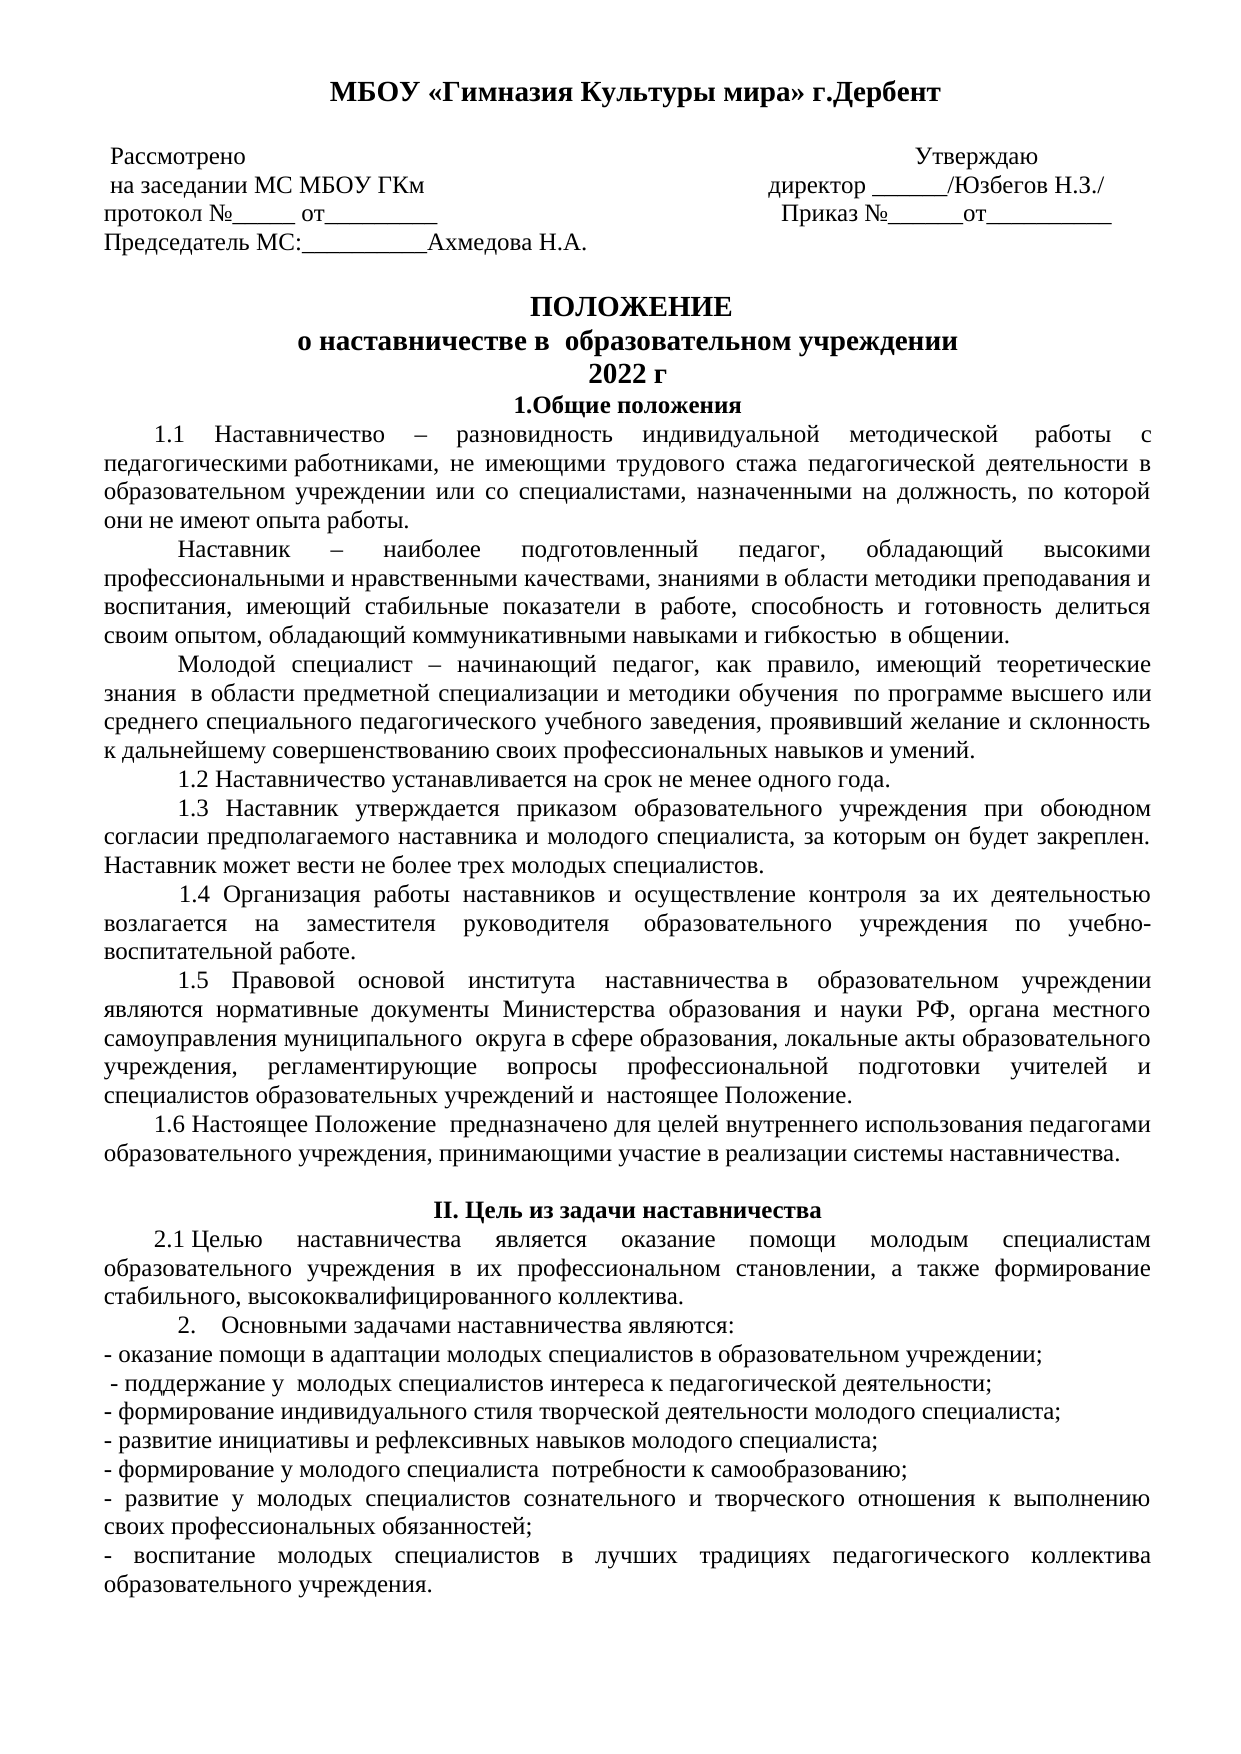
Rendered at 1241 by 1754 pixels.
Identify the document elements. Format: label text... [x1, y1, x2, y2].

text Председатель МС:__________Ахмедова Н.А. [103, 227, 1152, 256]
text МБОУ «Гимназия Культуры мира» г.Дербент [103, 74, 1152, 107]
text 2.1 Целью наставничества является оказание помощи молодым специалистам образовательного учреждения в их профессиональном становлении, а также формирование стабильного, высококвалифицированного коллектива. [103, 1224, 1152, 1310]
text на заседании МС МБОУ ГКм директор ______/Юзбегов Н.З./ протокол №_____ от_________ Приказ №______от__________ [103, 170, 1152, 227]
text 1.3 Наставник утверждается приказом образовательного учреждения при обоюдном согласии предполагаемого наставника и молодого специалиста, за которым он будет закреплен. Наставник может вести не более трех молодых специалистов. [103, 793, 1152, 879]
text ПОЛОЖЕНИЕ [103, 289, 1152, 323]
text 2022 г [103, 357, 1152, 390]
text 1.4 Организация работы наставников и осуществление контроля за их деятельностью возлагается на заместителя руководителя образовательного учреждения по учебно-воспитательной работе. [103, 879, 1152, 965]
text 1.6 Настоящее Положение предназначено для целей внутреннего использования педагогами образовательного учреждения, принимающими участие в реализации системы наставничества. [103, 1109, 1152, 1166]
text - оказание помощи в адаптации молодых специалистов в образовательном учреждении; [103, 1339, 1152, 1368]
text 1.5 Правовой основой института наставничества в образовательном учреждении являются нормативные документы Министерства образования и науки РФ, органа местного самоуправления муниципального округа в сфере образования, локальные акты образовательного учреждения, регламентирующие вопросы профессиональной подготовки учителей и специалистов образовательных учреждений и настоящее Положение. [103, 965, 1152, 1109]
text Наставник – наиболее подготовленный педагог, обладающий высокими профессиональными и нравственными качествами, знаниями в области методики преподавания и воспитания, имеющий стабильные показатели в работе, способность и готовность делиться своим опытом, обладающий коммуникативными навыками и гибкостью в общении. [103, 534, 1152, 649]
text - поддержание у молодых специалистов интереса к педагогической деятельности; [103, 1368, 1152, 1396]
text - формирование индивидуального стиля творческой деятельности молодого специалиста; [103, 1396, 1152, 1425]
list Основными задачами наставничества являются: [177, 1310, 1152, 1339]
text - развитие у молодых специалистов сознательного и творческого отношения к выполнению своих профессиональных обязанностей; [103, 1483, 1152, 1540]
text о наставничестве в образовательном учреждении [103, 323, 1152, 357]
text - воспитание молодых специалистов в лучших традициях педагогического коллектива образовательного учреждения. [103, 1540, 1152, 1598]
text 1.1 Наставничество – разновидность индивидуальной методической работы с педагогическими работниками, не имеющими трудового стажа педагогической деятельности в образовательном учреждении или со специалистами, назначенными на должность, по которой они не имеют опыта работы. [103, 419, 1152, 534]
text Рассмотрено Утверждаю [103, 141, 1152, 170]
text 1.Общие положения [103, 390, 1152, 419]
text 1.2 Наставничество устанавливается на срок не менее одного года. [103, 764, 1152, 793]
text Молодой специалист – начинающий педагог, как правило, имеющий теоретические знания в области предметной специализации и методики обучения по программе высшего или среднего специального педагогического учебного заведения, проявивший желание и склонность к дальнейшему совершенствованию своих профессиональных навыков и умений. [103, 649, 1152, 764]
text - формирование у молодого специалиста потребности к самообразованию; [103, 1454, 1152, 1483]
text - развитие инициативы и рефлексивных навыков молодого специалиста; [103, 1425, 1152, 1454]
text II. Цель из задачи наставничества [103, 1195, 1152, 1224]
